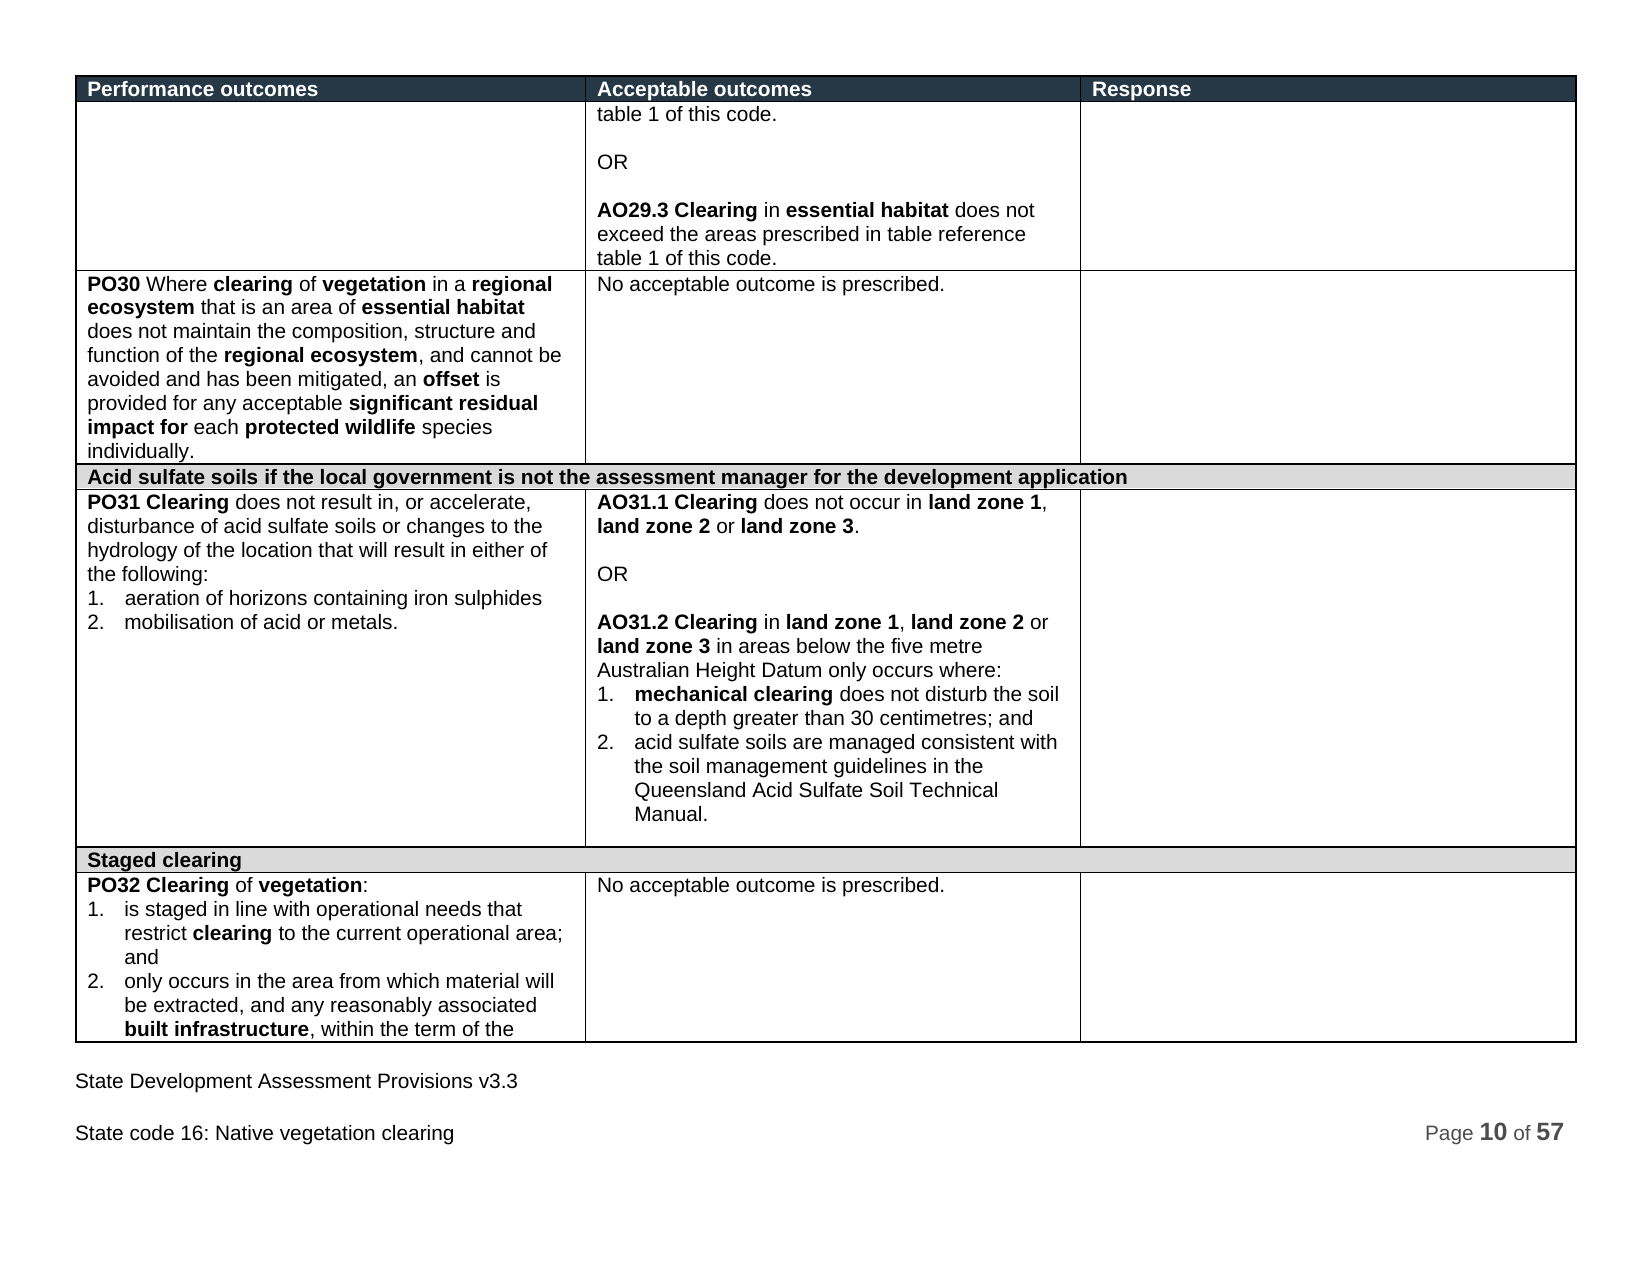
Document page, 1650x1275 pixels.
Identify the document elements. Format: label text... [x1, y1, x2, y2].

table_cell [586, 873, 1080, 1041]
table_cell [77, 873, 585, 1041]
table_cell [1081, 873, 1575, 1041]
table_header Response [1081, 77, 1575, 101]
table_cell PO30 Where clearing of vegetation in a regional ecosystem that is an area of essential habitat does not maintain the composition, structure and function of the regional ecosystem, and cannot be avoided and has been mitigated, an offset is provided for any acceptable significant residual impact for each protected wildlife species individually. [77, 271, 585, 463]
table_header Acceptable outcomes [586, 77, 1080, 101]
table_cell [1081, 490, 1575, 846]
table_cell PO31 Clearing does not result in, or accelerate, disturbance of acid sulfate soils or changes to the hydrology of the location that will result in either of the following: aeration of horizons containing iron sulphides mobilisation of acid or metals. [77, 490, 585, 846]
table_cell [77, 102, 585, 270]
table_cell [1081, 271, 1575, 463]
table_cell [1081, 102, 1575, 270]
table_header Performance outcomes [77, 77, 585, 101]
table_cell Staged clearing [77, 848, 1575, 872]
table_cell AO31.1 Clearing does not occur in land zone 1, land zone 2 or land zone 3. OR AO31.2 Clearing in land zone 1, land zone 2 or land zone 3 in areas below the five metre Australian Height Datum only occurs where: mechanical clearing does not disturb the soil to a depth greater than 30 centimetres; and acid sulfate soils are managed consistent with the soil management guidelines in the Queensland Acid Sulfate Soil Technical Manual. [586, 490, 1080, 846]
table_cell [586, 102, 1080, 270]
table_cell Acid sulfate soils if the local government is not the assessment manager for the development application [77, 465, 1575, 488]
table_cell No acceptable outcome is prescribed. [586, 271, 1080, 463]
